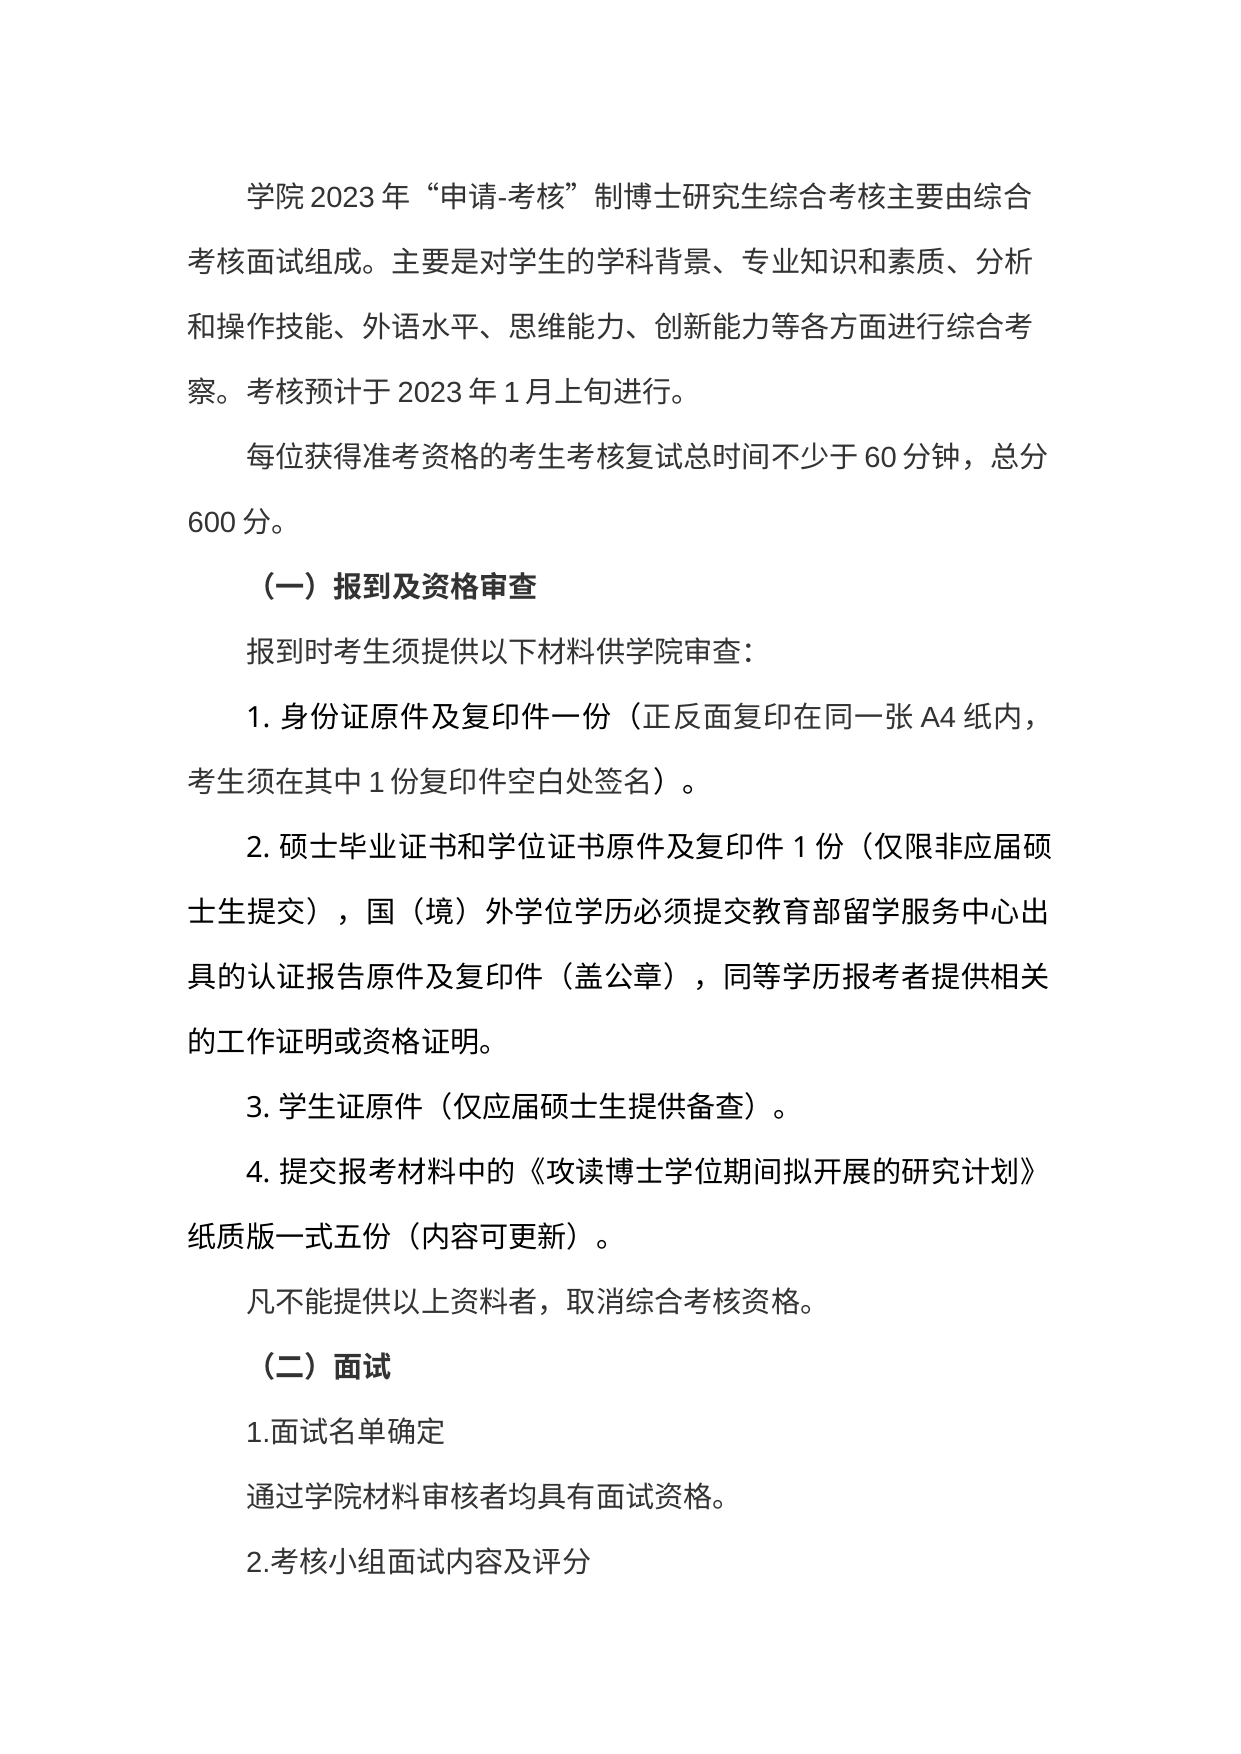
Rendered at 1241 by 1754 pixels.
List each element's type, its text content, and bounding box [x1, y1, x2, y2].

text 报到时考生须提供以下材料供学院审查： [187, 617, 1053, 682]
text 2.考核小组面试内容及评分 [187, 1527, 1053, 1592]
text 每位获得准考资格的考生考核复试总时间不少于60分钟，总分600分。 [187, 422, 1053, 552]
text 2. 硕士毕业证书和学位证书原件及复印件1份（仅限非应届硕士生提交），国（境）外学位学历必须提交教育部留学服务中心出具的认证报告原件及复印件（盖公章），同等学历报考者提供相关的工作证明或资格证明。 [187, 812, 1053, 1072]
text （一）报到及资格审查 [187, 552, 1053, 617]
text 1. 身份证原件及复印件一份（正反面复印在同一张A4纸内，考生须在其中1份复印件空白处签名）。 [187, 682, 1053, 812]
text （二）面试 [187, 1332, 1053, 1397]
text 通过学院材料审核者均具有面试资格。 [187, 1462, 1053, 1527]
text 3. 学生证原件（仅应届硕士生提供备查）。 [187, 1072, 1053, 1137]
text 4. 提交报考材料中的《攻读博士学位期间拟开展的研究计划》纸质版一式五份（内容可更新）。 [187, 1137, 1053, 1267]
text 1.面试名单确定 [187, 1397, 1053, 1462]
text 凡不能提供以上资料者，取消综合考核资格。 [187, 1267, 1053, 1332]
text 学院2023年“申请-考核”制博士研究生综合考核主要由综合考核面试组成。主要是对学生的学科背景、专业知识和素质、分析和操作技能、外语水平、思维能力、创新能力等各方面进行综合考察。考核预计于2023年1月上旬进行。 [187, 162, 1053, 422]
